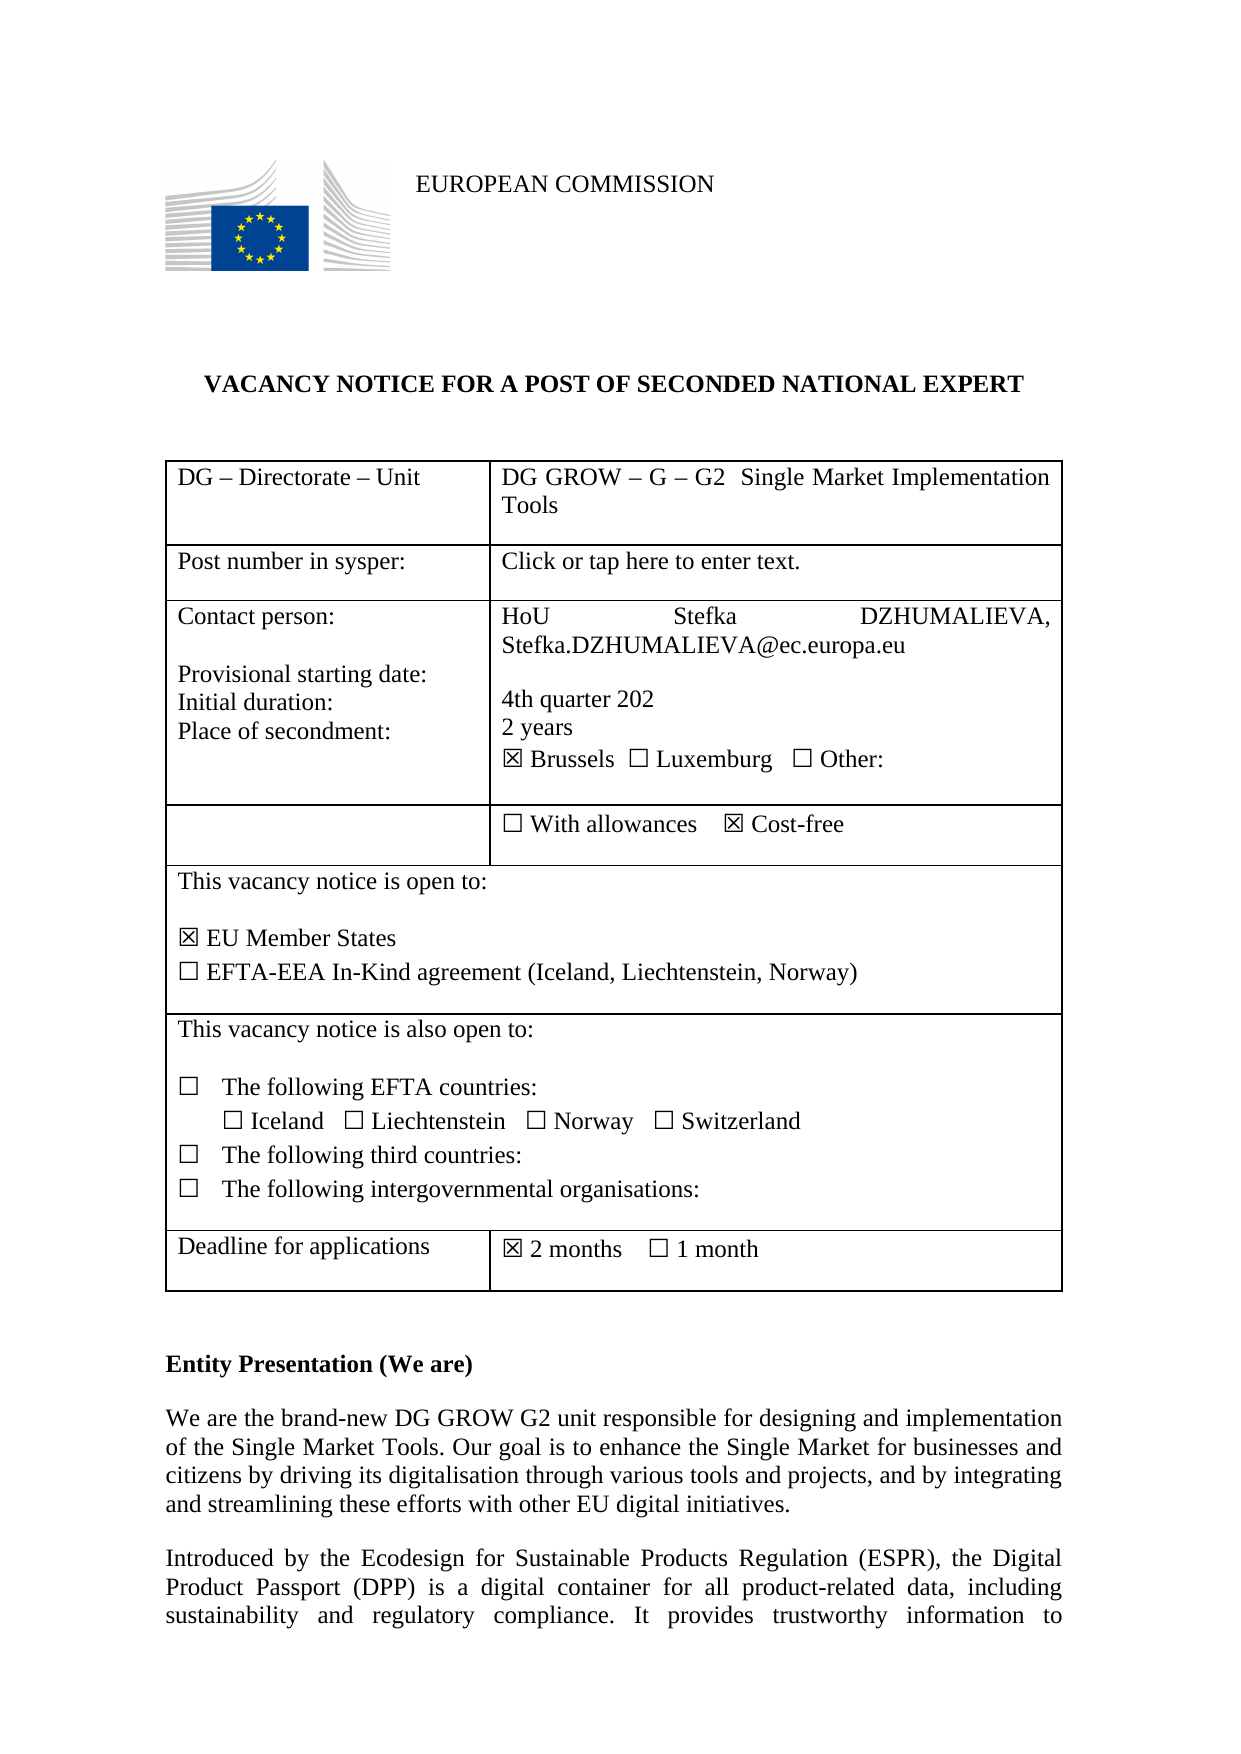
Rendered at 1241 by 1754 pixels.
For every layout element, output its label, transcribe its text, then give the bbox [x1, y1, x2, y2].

picture [165, 160, 391, 271]
table_cell This vacancy notice is also open to: The following EFTA countries: Iceland Liechtenstein Norway Switzerland The following third countries: The following intergovernmental organisations: [167, 1015, 1061, 1229]
table_cell 2 months 1 month [491, 1231, 1061, 1290]
table_cell With allowances Cost-free [491, 806, 1061, 864]
table_cell Deadline for applications [167, 1231, 489, 1290]
table_cell quarter 202 years Brussels Luxemburg Other: [491, 601, 1061, 804]
table_header DG – Directorate – Unit [167, 462, 489, 544]
table_cell Post number in sysper: [167, 546, 489, 599]
table_cell [167, 806, 489, 864]
table_cell This vacancy notice is open to: EU Member States EFTA-EEA In-Kind agreement (Iceland, Liechtenstein, Norway) [167, 866, 1061, 1013]
list Entity Presentation (We are) [165, 1349, 1063, 1378]
table_cell Contact person: Provisional starting date: Initial duration: Place of secondment: [167, 601, 489, 804]
text VACANCY NOTICE FOR A POST OF SECONDED NATIONAL EXPERT [165, 369, 1063, 398]
